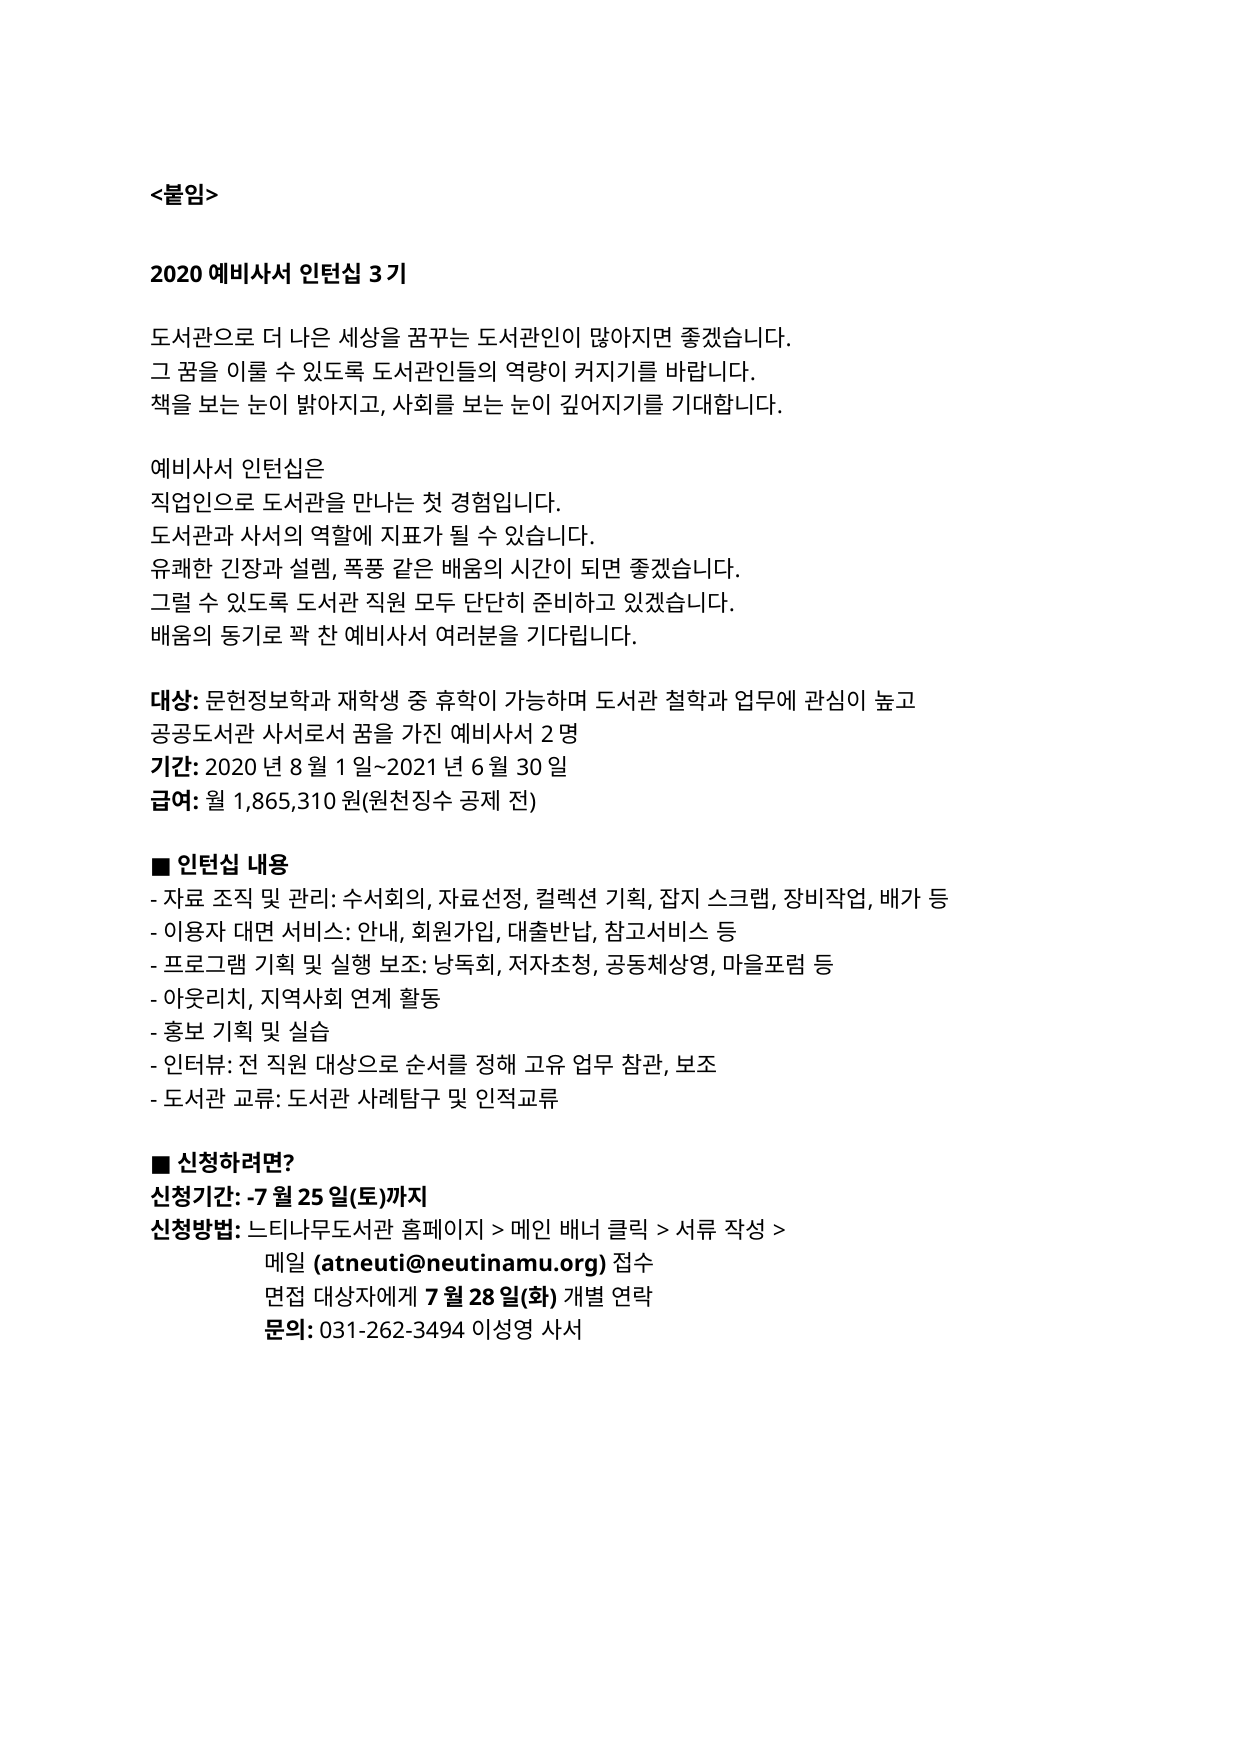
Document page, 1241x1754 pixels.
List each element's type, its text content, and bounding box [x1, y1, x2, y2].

text - 인터뷰: 전 직원 대상으로 순서를 정해 고유 업무 참관, 보조 [150, 1047, 1090, 1080]
text 직업인으로 도서관을 만나는 첫 경험입니다. [150, 484, 1090, 518]
text 그 꿈을 이룰 수 있도록 도서관인들의 역량이 커지기를 바랍니다. [150, 353, 1090, 387]
text 그럴 수 있도록 도서관 직원 모두 단단히 준비하고 있겠습니다. [150, 584, 1090, 618]
text 도서관과 사서의 역할에 지표가 될 수 있습니다. [150, 518, 1090, 551]
text 급여: 월 1,865,310원(원천징수 공제 전) [150, 782, 1090, 816]
text 유쾌한 긴장과 설렘, 폭풍 같은 배움의 시간이 되면 좋겠습니다. [150, 551, 1090, 584]
text 면접 대상자에게 7월28일(화) 개별 연락 [150, 1278, 1090, 1312]
text 배움의 동기로 꽉 찬 예비사서 여러분을 기다립니다. [150, 618, 1090, 651]
text 공공도서관 사서로서 꿈을 가진 예비사서 2명 [150, 716, 1090, 749]
text - 홍보 기획 및 실습 [150, 1014, 1090, 1047]
text 도서관으로 더 나은 세상을 꿈꾸는 도서관인이 많아지면 좋겠습니다. [150, 320, 1090, 353]
text ■ 신청하려면? [150, 1145, 1090, 1178]
text - 이용자 대면 서비스: 안내, 회원가입, 대출반납, 참고서비스 등 [150, 914, 1090, 947]
text <붙임> [150, 177, 1090, 211]
text - 도서관 교류: 도서관 사례탐구 및 인적교류 [150, 1080, 1090, 1114]
text 예비사서 인턴십은 [150, 451, 1090, 484]
text 문의: 031-262-3494 이성영 사서 [150, 1312, 1090, 1345]
text 기간: 2020년 8월 1일~2021년 6월 30일 [150, 749, 1090, 782]
text ■ 인턴십 내용 [150, 847, 1090, 880]
text 책을 보는 눈이 밝아지고, 사회를 보는 눈이 깊어지기를 기대합니다. [150, 387, 1090, 420]
text 2020 예비사서 인턴십 3기 [150, 256, 1090, 289]
text - 자료 조직 및 관리: 수서회의, 자료선정, 컬렉션 기획, 잡지 스크랩, 장비작업, 배가 등 [150, 880, 1090, 914]
text 신청기간: -7월25일(토)까지 [150, 1178, 1090, 1212]
text - 프로그램 기획 및 실행 보조: 낭독회, 저자초청, 공동체상영, 마을포럼 등 [150, 947, 1090, 980]
text - 아웃리치, 지역사회 연계 활동 [150, 980, 1090, 1014]
text 대상: 문헌정보학과 재학생 중 휴학이 가능하며 도서관 철학과 업무에 관심이 높고 [150, 682, 1090, 716]
text 신청방법: 느티나무도서관 홈페이지 > 메인 배너 클릭 > 서류 작성 > [150, 1212, 1090, 1245]
text 메일 (atneuti@neutinamu.org) 접수 [150, 1245, 1090, 1278]
